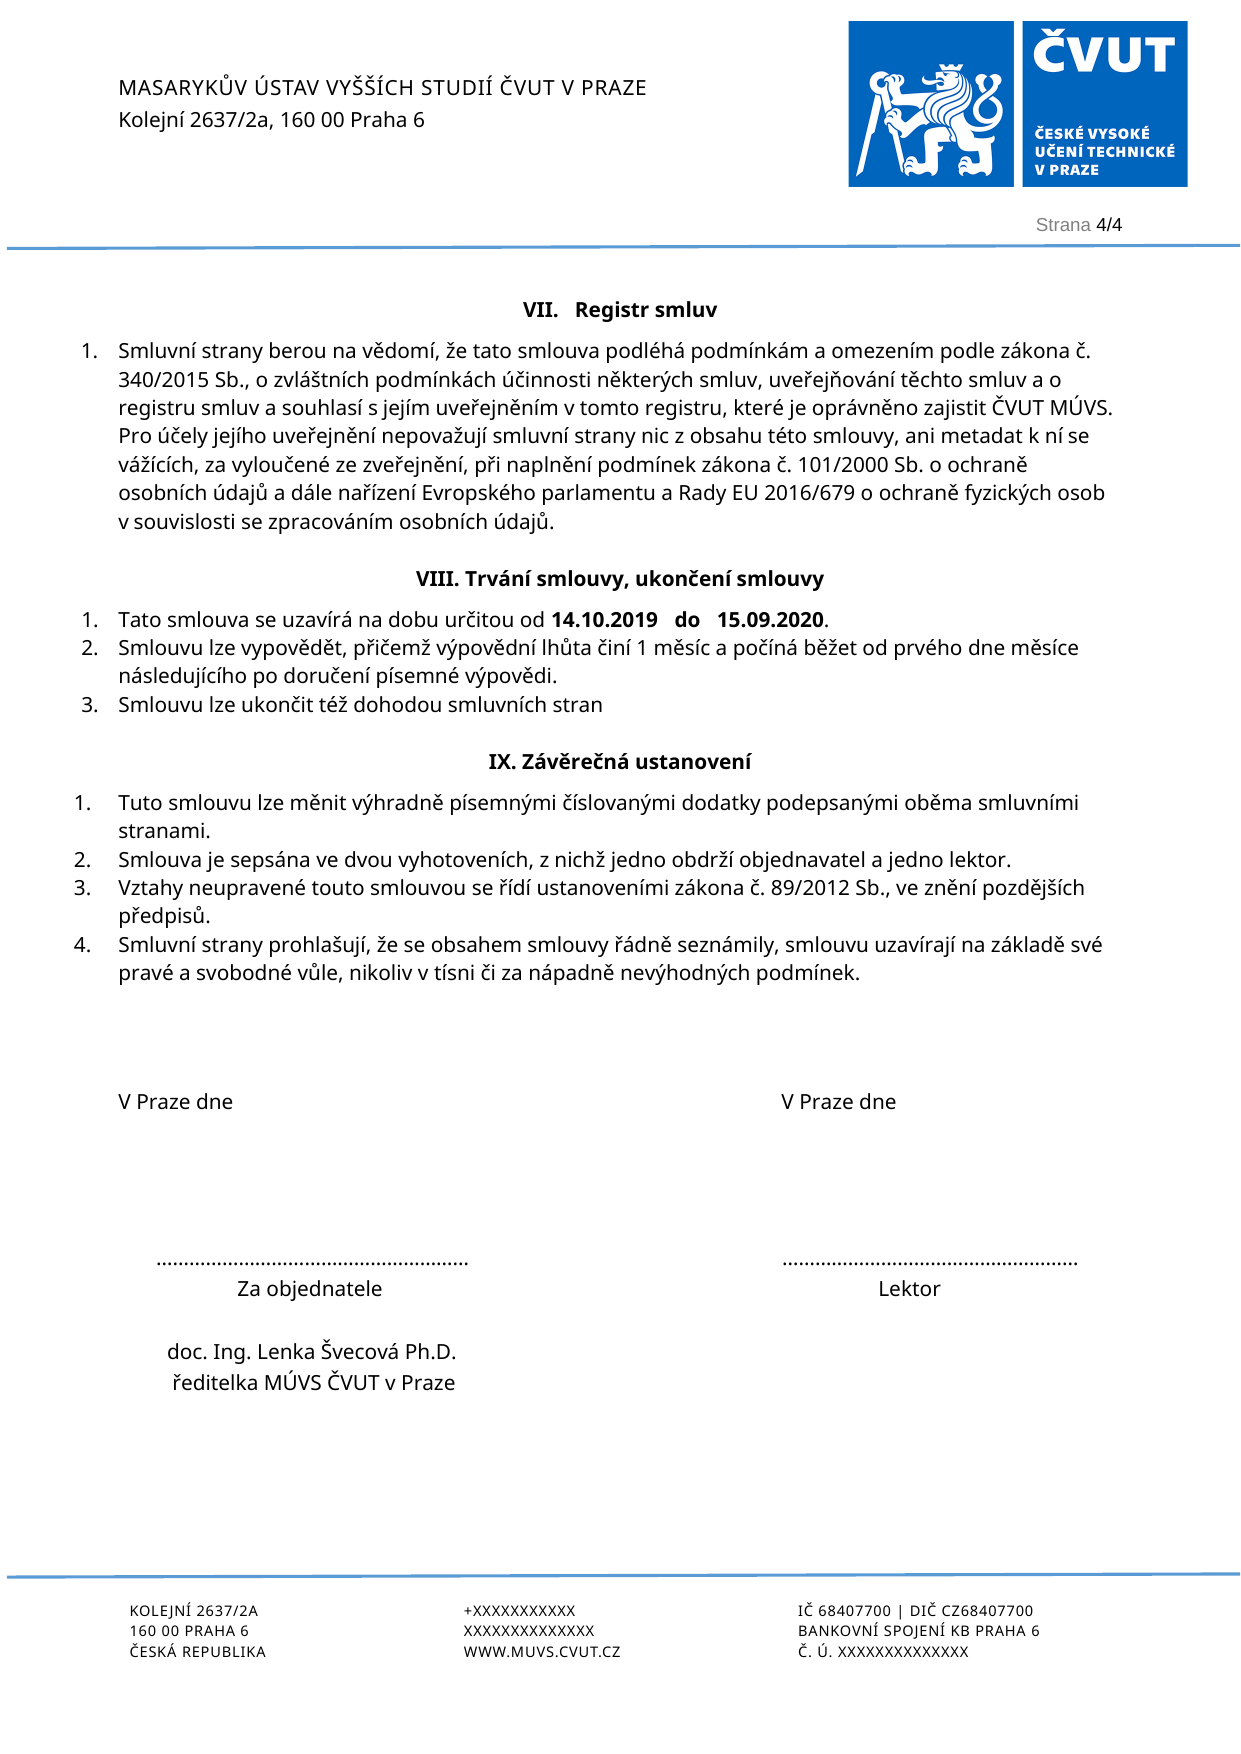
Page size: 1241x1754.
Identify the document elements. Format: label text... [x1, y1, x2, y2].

picture [848, 21, 1188, 187]
text VIII. Trvání smlouvy, ukončení smlouvy [118, 564, 1122, 592]
text V Praze dne V Praze dne [118, 1084, 1122, 1115]
list Vztahy neupravené touto smlouvou se řídí ustanoveními zákona č. 89/2012 Sb., ve znění pozdějších předpisů. [74, 873, 1122, 930]
list Smlouvu lze ukončit též dohodou smluvních stran [81, 690, 1122, 718]
list Smlouvu lze vypovědět, přičemž výpovědní lhůta činí 1 měsíc a počíná běžet od prvého dne měsíce následujícího po doručení písemné výpovědi. [81, 633, 1122, 690]
text IX. Závěrečná ustanovení [118, 747, 1122, 775]
text ………………………………………………… ……………………………………………… [118, 1240, 1122, 1272]
list Tuto smlouvu lze měnit výhradně písemnými číslovanými dodatky podepsanými oběma smluvními stranami. [74, 788, 1122, 845]
list Smluvní strany berou na vědomí, že tato smlouva podléhá podmínkám a omezením podle zákona č. 340/2015 Sb., o zvláštních podmínkách účinnosti některých smluv, uveřejňování těchto smluv a o registru smluv a souhlasí s jejím uveřejněním v tomto registru, které je oprávněno zajistit ČVUT MÚVS. Pro účely jejího uveřejnění nepovažují smluvní strany nic z obsahu této smlouvy, ani metadat k ní se vážících, za vyloučené ze zveřejnění, při naplnění podmínek zákona č. 101/2000 Sb. o ochraně osobních údajů a dále nařízení Evropského parlamentu a Rady EU 2016/679 o ochraně fyzických osob v souvislosti se zpracováním osobních údajů. [81, 336, 1122, 535]
list Smluvní strany prohlašují, že se obsahem smlouvy řádně seznámily, smlouvu uzavírají na základě své pravé a svobodné vůle, nikoliv v tísni či za nápadně nevýhodných podmínek. [74, 930, 1122, 987]
text Za objednatele Lektor [118, 1272, 1122, 1303]
text doc. Ing. Lenka Švecová Ph.D. [118, 1334, 1122, 1365]
list Tato smlouva se uzavírá na dobu určitou od 14.10.2019 do 15.09.2020. [81, 605, 1122, 633]
text VII. Registr smluv [118, 295, 1122, 324]
list Smlouva je sepsána ve dvou vyhotoveních, z nichž jedno obdrží objednavatel a jedno lektor. [74, 845, 1122, 873]
text ředitelka MÚVS ČVUT v Praze [118, 1365, 1122, 1397]
